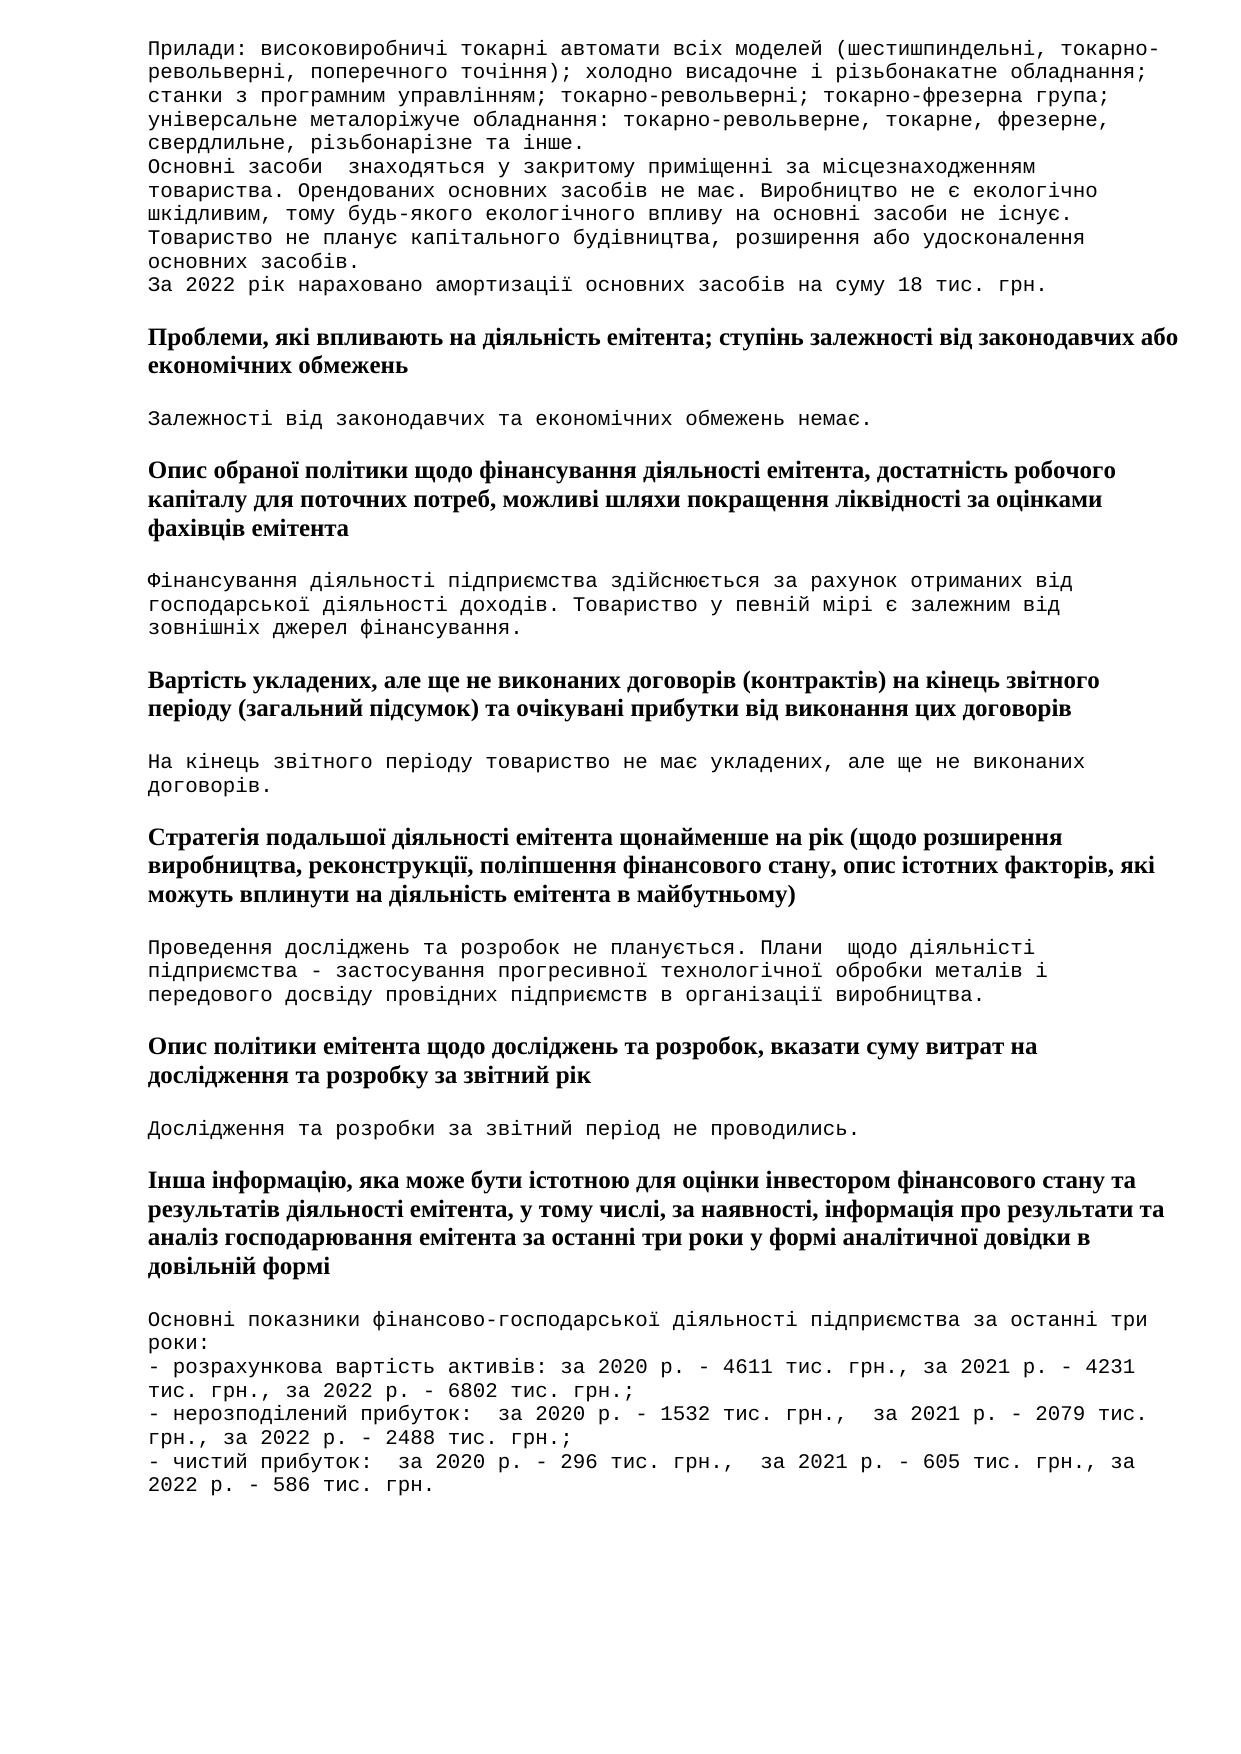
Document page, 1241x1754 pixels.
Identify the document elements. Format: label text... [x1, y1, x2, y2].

text Залежностi вiд законодавчих та економiчних обмежень немає. [148, 408, 1181, 431]
text Вартість укладених, але ще не виконаних договорів (контрактів) на кінець звітного періоду (загальний підсумок) та очікувані прибутки від виконання цих договорів [148, 665, 1181, 722]
text Опис обраної політики щодо фінансування діяльності емітента, достатність робочого капіталу для поточних потреб, можливі шляхи покращення ліквідності за оцінками фахівців емітента [148, 455, 1181, 541]
text - розрахункова вартість активів: за 2020 р. - 4611 тис. грн., за 2021 р. - 4231 тис. грн., за 2022 р. - 6802 тис. грн.; [148, 1356, 1181, 1403]
text За 2022 рiк нараховано амортизацiї основних засобiв на суму 18 тис. грн. [148, 274, 1181, 298]
text Проведення дослiджень та розробок не планується. Плани щодо дiяльнiстi пiдприємства - застосування прогресивної технологiчної обробки металiв i передового досвiду провiдних пiдприємств в органiзацiї виробництва. [148, 937, 1181, 1008]
text Основнi показники фiнансово-господарської дiяльностi пiдприємства за останнi три роки: [148, 1309, 1181, 1356]
text - чистий прибуток: за 2020 р. - 296 тис. грн., за 2021 р. - 605 тис. грн., за 2022 р. - 586 тис. грн. [148, 1451, 1181, 1498]
text Основнi засоби знаходяться у закритому примiщеннi за мiсцезнаходженням товариства. Орендованих основних засобiв не має. Виробництво не є екологiчно шкiдливим, тому будь-якого екологiчного впливу на основнi засоби не iснує. Товариство не планує капiтального будiвництва, розширення або удосконалення основних засобiв. [148, 156, 1181, 274]
text На кiнець звiтного перiоду товариство не має укладених, але ще не виконаних договорiв. [148, 751, 1181, 798]
text - нерозподiлений прибуток: за 2020 р. - 1532 тис. грн., за 2021 р. - 2079 тис. грн., за 2022 р. - 2488 тис. грн.; [148, 1403, 1181, 1451]
text Стратегія подальшої діяльності емітента щонайменше на рік (щодо розширення виробництва, реконструкції, поліпшення фінансового стану, опис істотних факторів, які можуть вплинути на діяльність емітента в майбутньому) [148, 822, 1181, 908]
text Опис політики емітента щодо досліджень та розробок, вказати суму витрат на дослідження та розробку за звітний рік [148, 1031, 1181, 1089]
text Інша інформацію, яка може бути істотною для оцінки інвестором фінансового стану та результатів діяльності емітента, у тому числі, за наявності, інформація про результати та аналіз господарювання емітента за останні три роки у формі аналітичної довідки в довільній формі [148, 1165, 1181, 1280]
text Прилади: високовиробничi токарнi автомати всiх моделей (шестишпиндельнi, токарно-револьвернi, поперечного точiння); холодно висадочне i рiзьбонакатне обладнання; станки з програмним управлiнням; токарно-револьвернi; токарно-фрезерна група; унiверсальне металорiжуче обладнання: токарно-револьверне, токарне, фрезерне, свердлильне, рiзьбонарiзне та інше. [148, 38, 1181, 156]
text Дослiдження та розробки за звiтний перiод не проводились. [148, 1118, 1181, 1141]
text Проблеми, які впливають на діяльність емітента; ступінь залежності від законодавчих або економічних обмежень [148, 322, 1181, 379]
text Фiнансування дiяльностi пiдприємства здiйснюється за рахунок отриманих вiд господарської дiяльностi доходiв. Товариство у певнiй мiрi є залежним вiд зовнiшнiх джерел фiнансування. [148, 570, 1181, 641]
